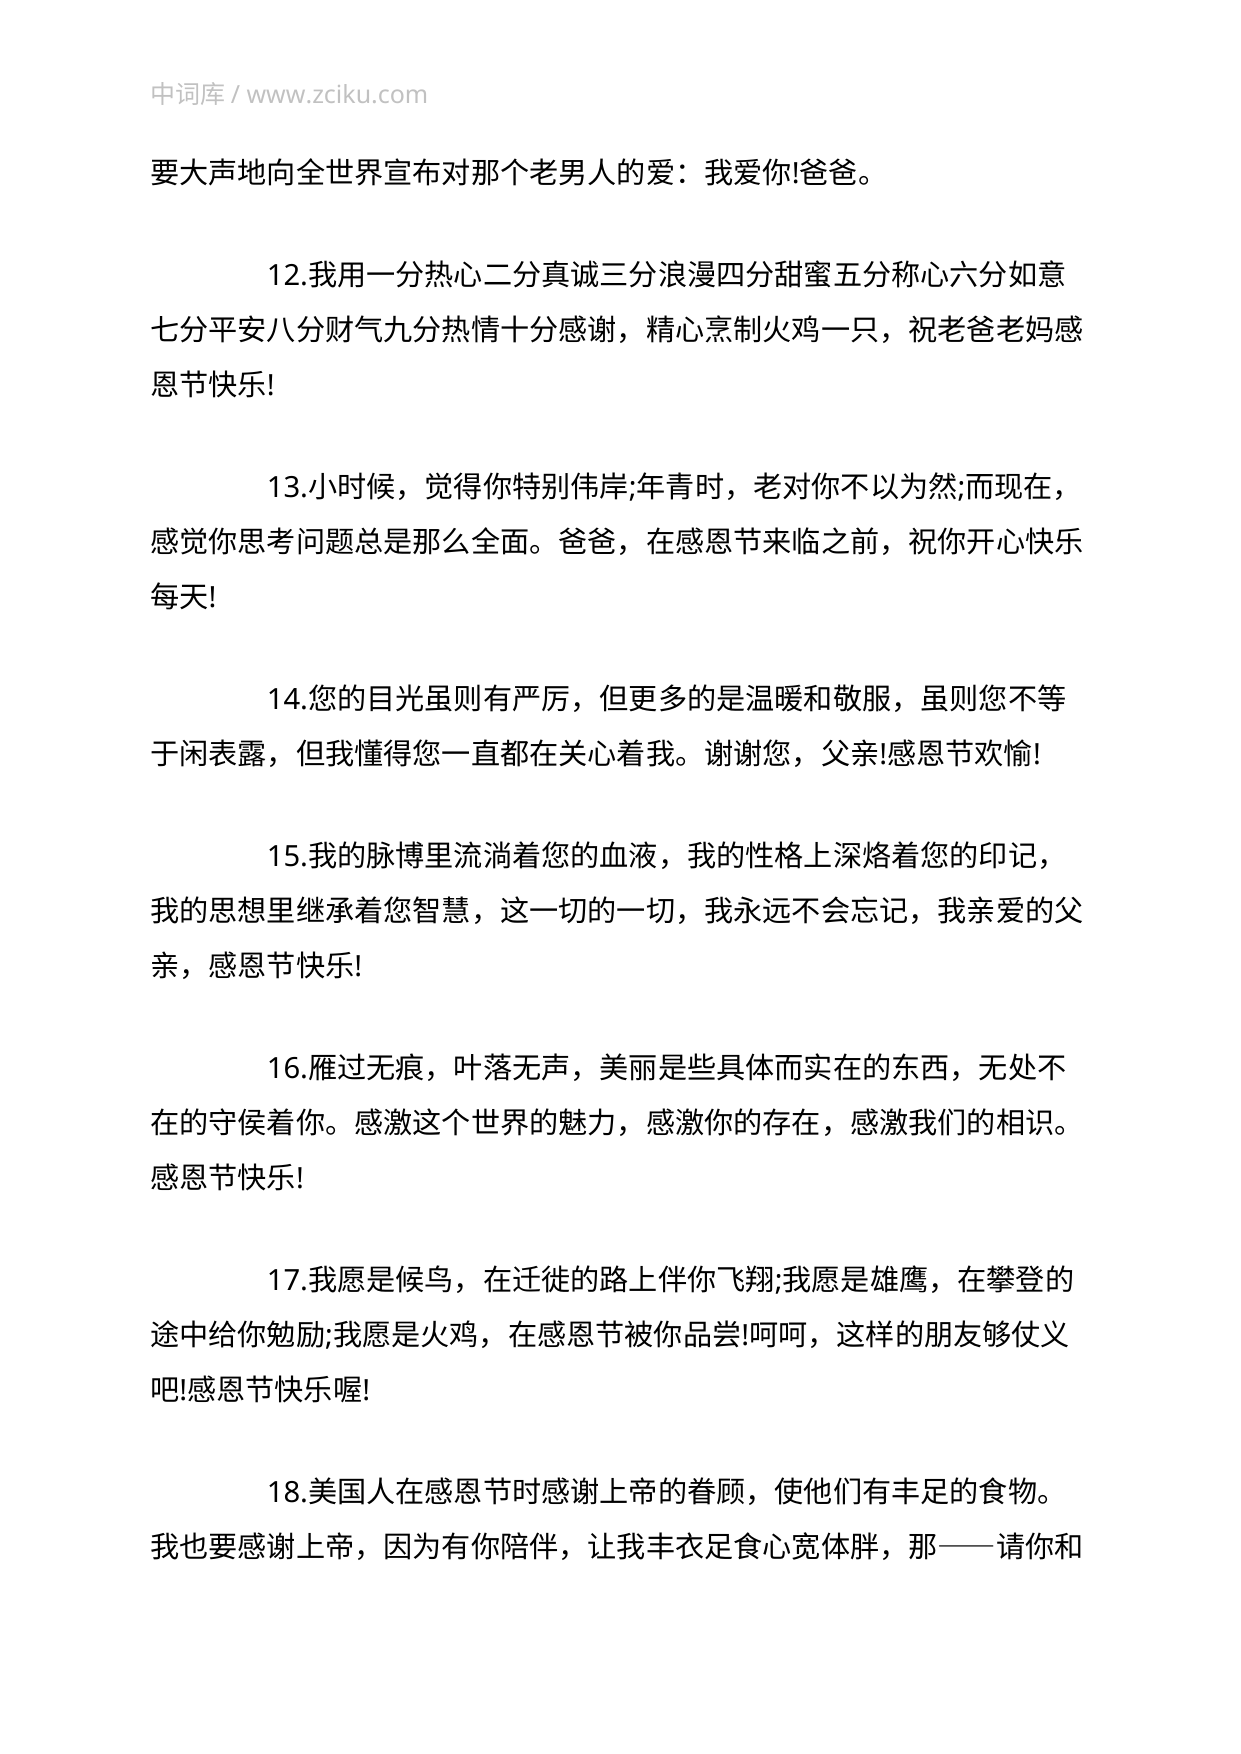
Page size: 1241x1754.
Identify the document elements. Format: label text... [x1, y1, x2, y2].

text 16.雁过无痕，叶落无声，美丽是些具体而实在的东西，无处不在的守侯着你。感激这个世界的魅力，感激你的存在，感激我们的相识。感恩节快乐! [150, 1044, 1090, 1197]
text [150, 150, 1090, 192]
text 12.我用一分热心二分真诚三分浪漫四分甜蜜五分称心六分如意七分平安八分财气九分热情十分感谢，精心烹制火鸡一只，祝老爸老妈感恩节快乐! [150, 252, 1090, 404]
text 13.小时候，觉得你特别伟岸;年青时，老对你不以为然;而现在，感觉你思考问题总是那么全面。爸爸，在感恩节来临之前，祝你开心快乐每天! [150, 464, 1090, 616]
text 14.您的目光虽则有严厉，但更多的是温暖和敬服，虽则您不等于闲表露，但我懂得您一直都在关心着我。谢谢您，父亲!感恩节欢愉! [150, 676, 1090, 773]
text 17.我愿是候鸟，在迁徙的路上伴你飞翔;我愿是雄鹰，在攀登的途中给你勉励;我愿是火鸡，在感恩节被你品尝!呵呵，这样的朋友够仗义吧!感恩节快乐喔! [150, 1256, 1090, 1409]
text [150, 1468, 1090, 1566]
text 15.我的脉博里流淌着您的血液，我的性格上深烙着您的印记，我的思想里继承着您智慧，这一切的一切，我永远不会忘记，我亲爱的父亲，感恩节快乐! [150, 833, 1090, 985]
